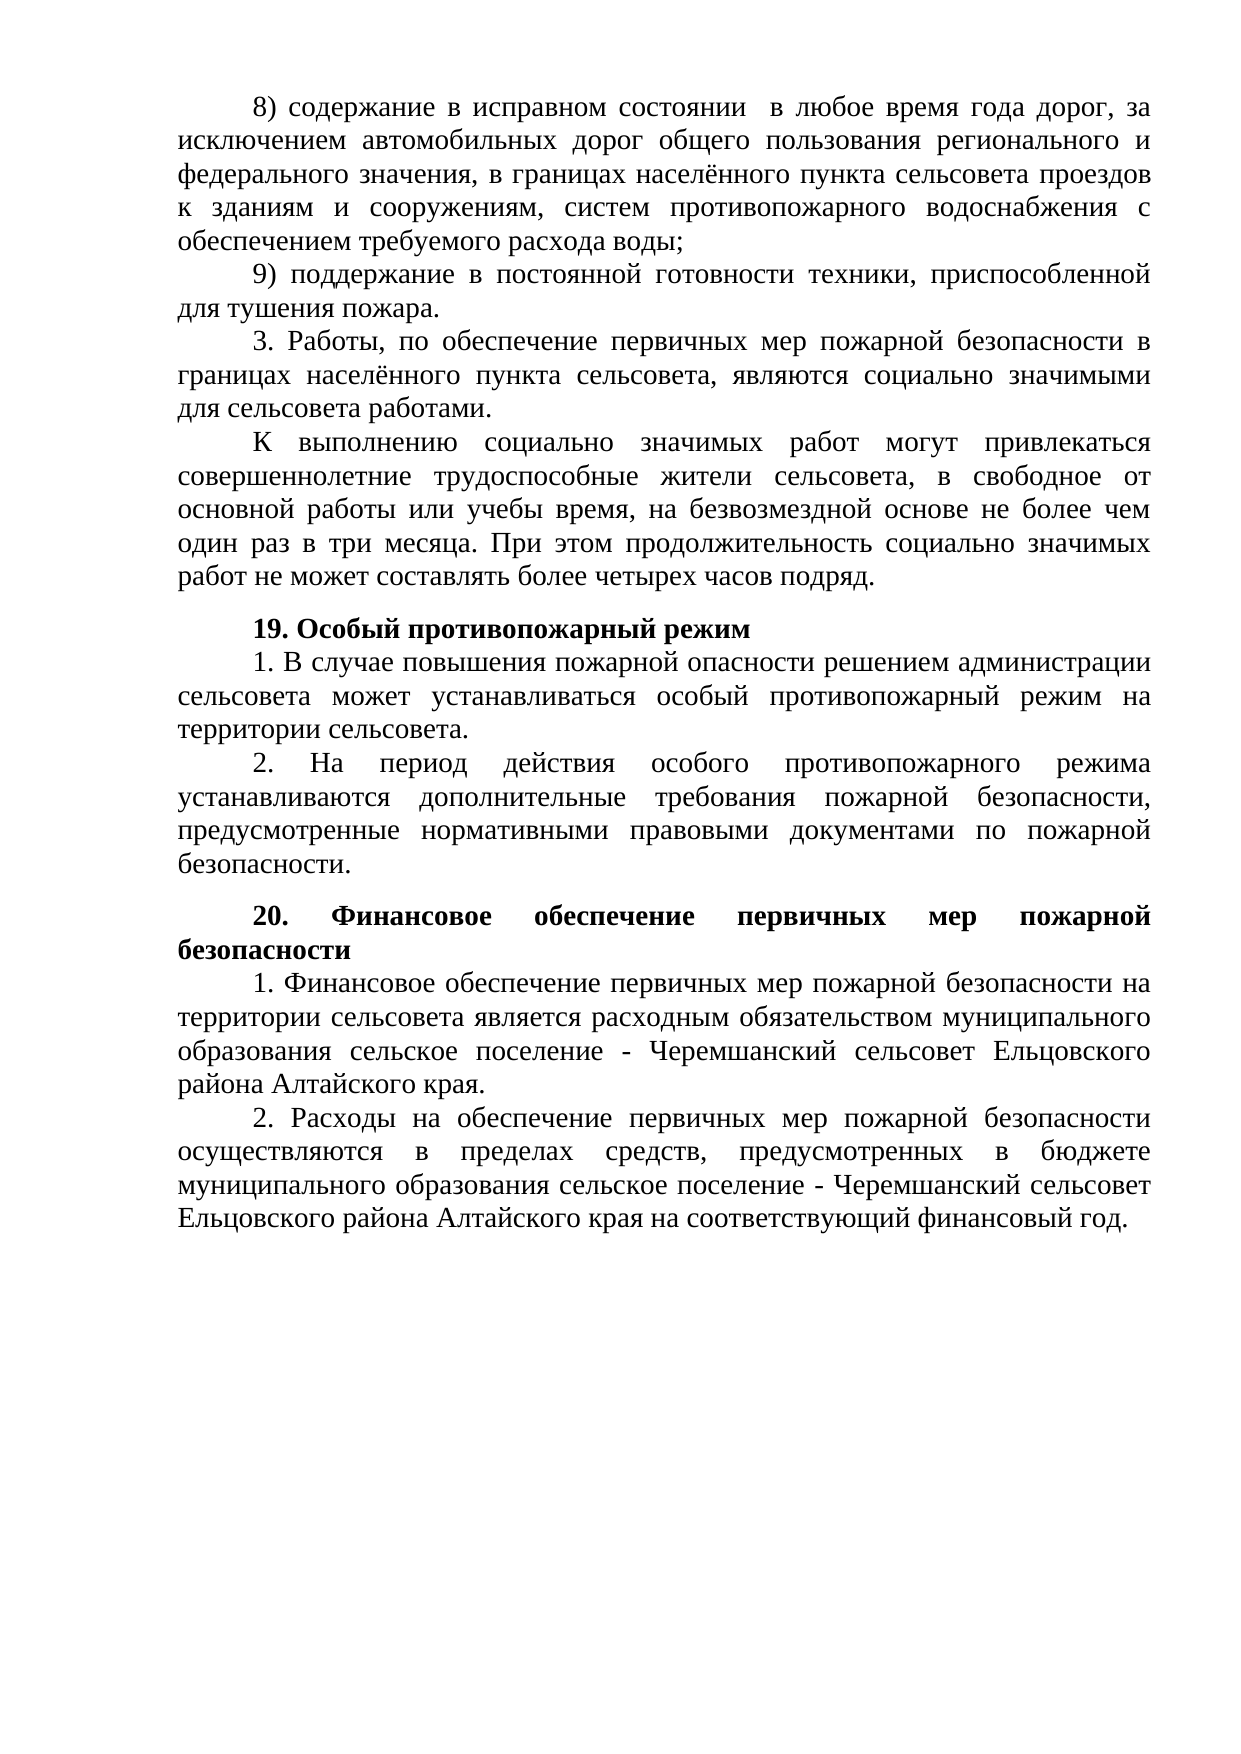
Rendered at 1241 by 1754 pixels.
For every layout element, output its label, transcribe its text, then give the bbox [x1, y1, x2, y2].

text 20. Финансовое обеспечение первичных мер пожарной безопасности [177, 898, 1152, 966]
text 19. Особый противопожарный режим [177, 611, 1152, 644]
text К выполнению социально значимых работ могут привлекаться совершеннолетние трудоспособные жители сельсовета, в свободное от основной работы или учебы время, на безвозмездной основе не более чем один раз в три месяца. При этом продолжительность социально значимых работ не может составлять более четырех часов подряд. [177, 424, 1152, 592]
text 3. Работы, по обеспечение первичных мер пожарной безопасности в границах населённого пункта сельсовета, являются социально значимыми для сельсовета работами. [177, 323, 1152, 424]
text 2. На период действия особого противопожарного режима устанавливаются дополнительные требования пожарной безопасности, предусмотренные нормативными правовыми документами по пожарной безопасности. [177, 745, 1152, 879]
text 9) поддержание в постоянной готовности техники, приспособленной для тушения пожара. [177, 256, 1152, 323]
text 1. В случае повышения пожарной опасности решением администрации сельсовета может устанавливаться особый противопожарный режим на территории сельсовета. [177, 644, 1152, 745]
text 8) содержание в исправном состоянии в любое время года дорог, за исключением автомобильных дорог общего пользования регионального и федерального значения, в границах населённого пункта сельсовета проездов к зданиям и сооружениям, систем противопожарного водоснабжения с обеспечением требуемого расхода воды; [177, 89, 1152, 256]
text 1. Финансовое обеспечение первичных мер пожарной безопасности на территории сельсовета является расходным обязательством муниципального образования сельское поселение - Черемшанский сельсовет Ельцовского района Алтайского края. [177, 966, 1152, 1100]
text 2. Расходы на обеспечение первичных мер пожарной безопасности осуществляются в пределах средств, предусмотренных в бюджете муниципального образования сельское поселение - Черемшанский сельсовет Ельцовского района Алтайского края на соответствующий финансовый год. [177, 1100, 1152, 1234]
